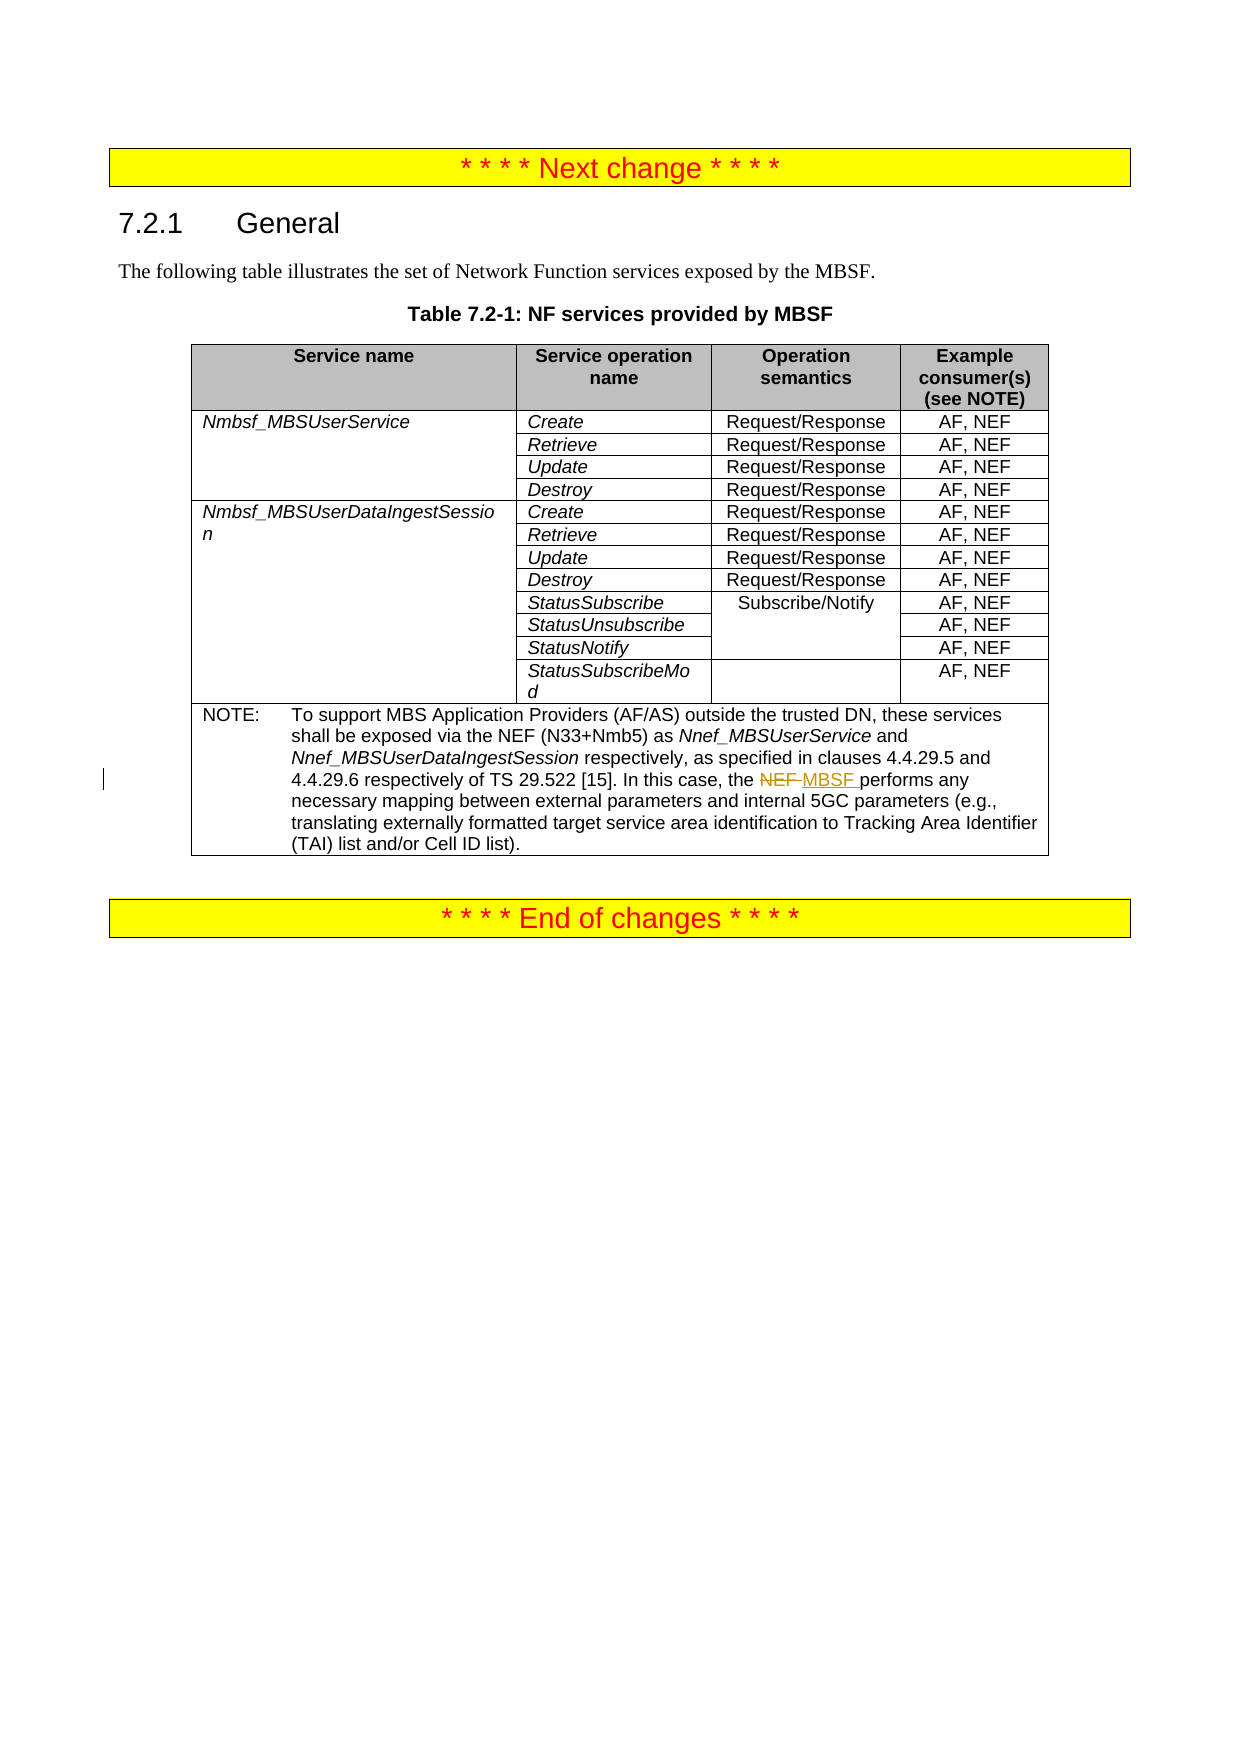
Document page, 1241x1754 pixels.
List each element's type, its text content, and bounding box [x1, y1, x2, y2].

text * * * * End of changes * * * * [110, 900, 1130, 937]
table_cell Request/Response [712, 479, 900, 500]
table_cell AF, NEF [901, 434, 1048, 455]
table_cell StatusNotify [517, 637, 711, 658]
table_cell Nmbsf_MBSUserDataIngestSession [192, 501, 516, 658]
table_cell Retrieve [517, 524, 711, 545]
table_cell Request/Response [712, 434, 900, 455]
table_cell AF, NEF [901, 456, 1048, 478]
table_header Service operation name [517, 345, 711, 410]
table_cell Subscribe/Notify [712, 592, 900, 658]
table_cell [712, 660, 900, 703]
table_cell Create [517, 411, 711, 432]
text Table 7.2-1: NF services provided by MBSF [118, 301, 1122, 325]
table_cell Destroy [517, 479, 711, 500]
table_cell AF, NEF [901, 569, 1048, 591]
table_cell AF, NEF [901, 411, 1048, 432]
table_cell Create [517, 501, 711, 523]
table_cell Request/Response [712, 546, 900, 568]
table_cell AF, NEF [901, 479, 1048, 500]
table_cell StatusSubscribe [517, 592, 711, 613]
subtitle 7.2.1 General [118, 206, 1122, 240]
table_cell AF, NEF [901, 637, 1048, 658]
table_cell StatusUnsubscribe [517, 614, 711, 636]
table_cell Request/Response [712, 569, 900, 591]
table_cell [192, 659, 516, 703]
table_cell AF, NEF [901, 501, 1048, 523]
table_cell Destroy [517, 569, 711, 591]
table_cell StatusSubscribeMod [517, 660, 711, 703]
table_cell Request/Response [712, 501, 900, 523]
table_cell AF, NEF [901, 660, 1048, 703]
table_cell Retrieve [517, 434, 711, 455]
table_cell Request/Response [712, 456, 900, 478]
table_cell Request/Response [712, 411, 900, 432]
table_cell AF, NEF [901, 592, 1048, 613]
text * * * * Next change * * * * [110, 149, 1130, 186]
table_cell AF, NEF [901, 614, 1048, 636]
text The following table illustrates the set of Network Function services exposed by the MBSF. [118, 258, 1122, 283]
table_cell Update [517, 546, 711, 568]
table_cell AF, NEF [901, 524, 1048, 545]
table_cell NOTE: To support MBS Application Providers (AF/AS) outside the trusted DN, these services shall be exposed via the NEF (N33+Nmb5) as Nnef_MBSUserService and Nnef_MBSUserDataIngestSession respectively, as specified in clauses 4.4.29.5 and 4.4.29.6 respectively of TS 29.522 [15]. In this case, the performs any necessary mapping between external parameters and internal 5GC parameters (e.g., translating externally formatted target service area identification to Tracking Area Identifier (TAI) list and/or Cell ID list). [192, 704, 1048, 854]
table_cell Update [517, 456, 711, 478]
table_header Service name [192, 345, 516, 410]
table_cell AF, NEF [901, 546, 1048, 568]
table_header Operation semantics [712, 345, 900, 410]
table_header Example consumer(s) (see NOTE) [901, 345, 1048, 410]
table_cell Request/Response [712, 524, 900, 545]
table_cell Nmbsf_MBSUserService [192, 411, 516, 500]
